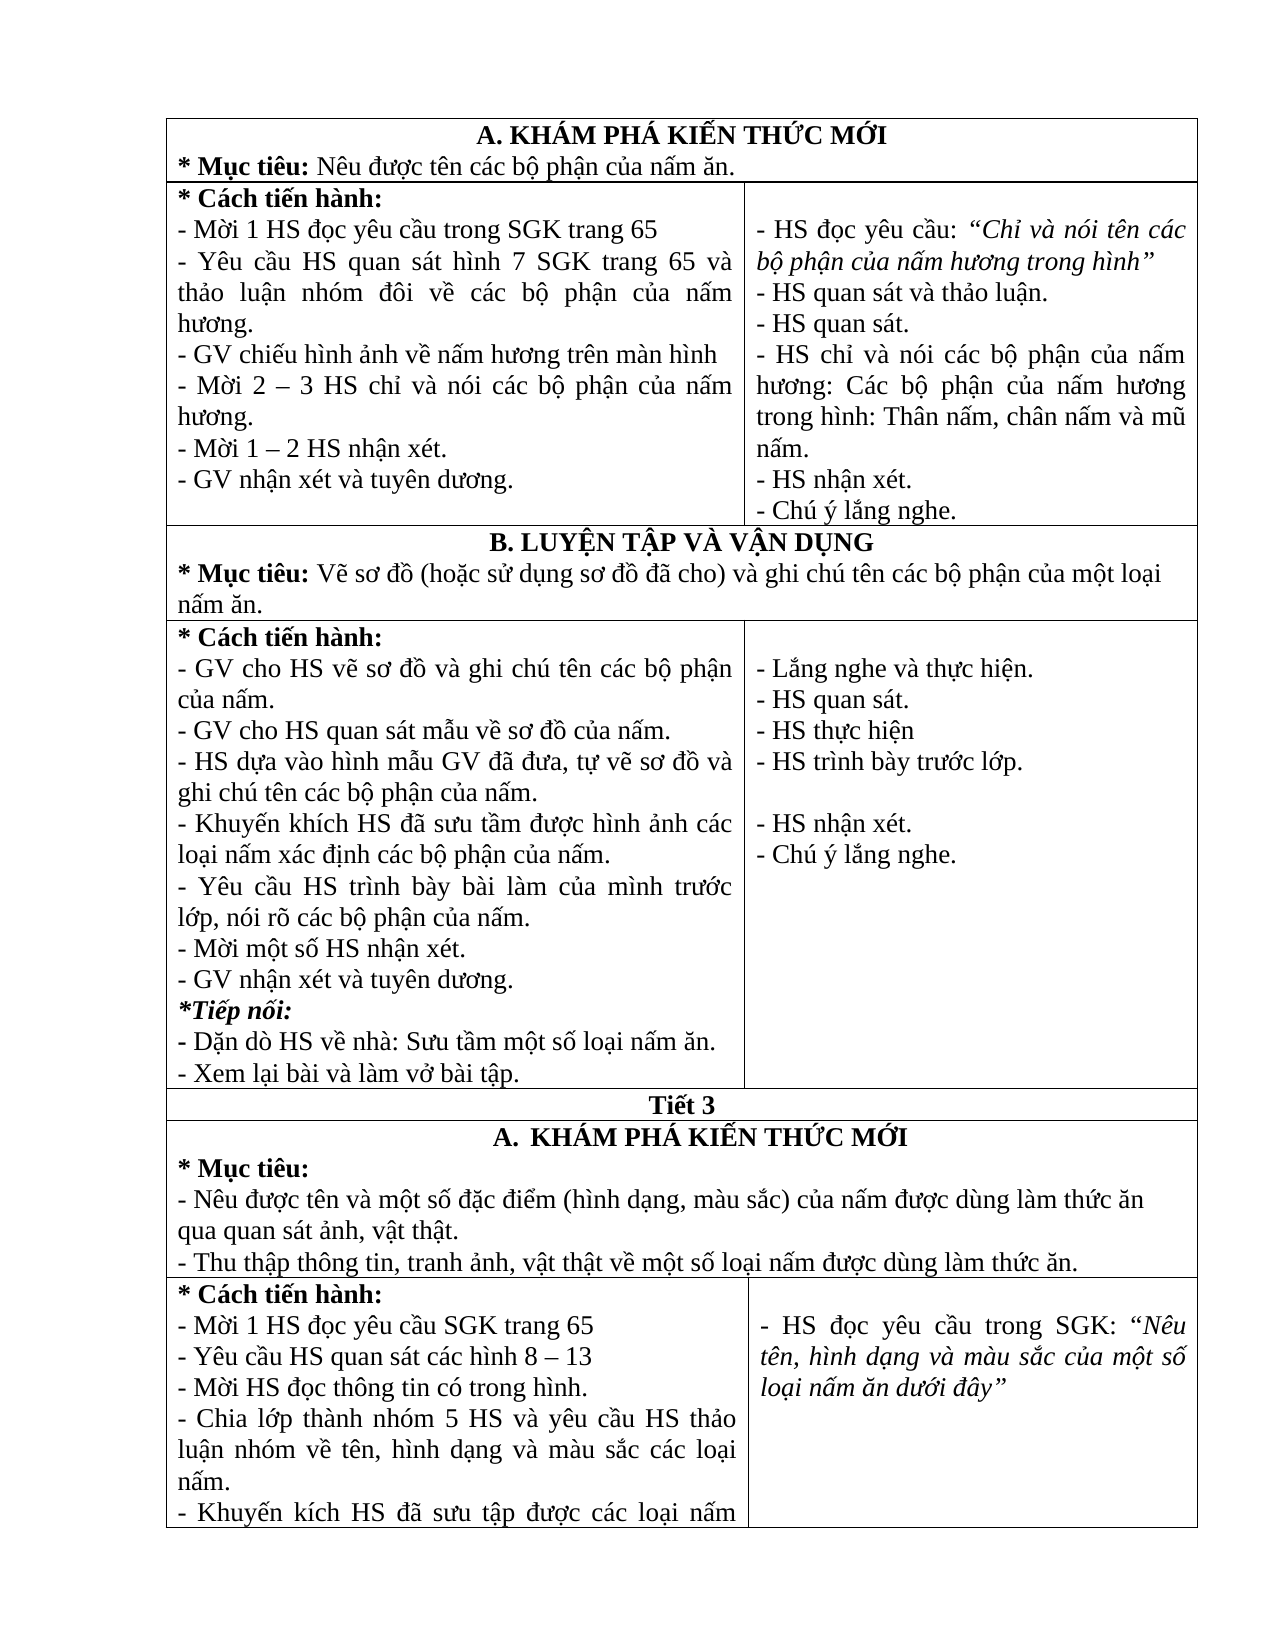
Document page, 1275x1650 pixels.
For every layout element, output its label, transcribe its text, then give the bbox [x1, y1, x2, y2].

table_cell B. LUYỆN TẬP VÀ VẬN DỤNG * Mục tiêu: Vẽ sơ đồ (hoặc sử dụng sơ đồ đã cho) và ghi chú tên các bộ phận của một loại nấm ăn. [167, 526, 1197, 619]
table_cell * Cách tiến hành: - Mời 1 HS đọc yêu cầu trong SGK trang 65 - Yêu cầu HS quan sát hình 7 SGK trang 65 và thảo luận nhóm đôi về các bộ phận của nấm hương. - GV chiếu hình ảnh về nấm hương trên màn hình - Mời 2 – 3 HS chỉ và nói các bộ phận của nấm hương. - Mời 1 – 2 HS nhận xét. - GV nhận xét và tuyên dương. [167, 183, 744, 525]
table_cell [167, 1278, 748, 1527]
table_cell KHÁM PHÁ KIẾN THỨC MỚI * Mục tiêu: - Nêu được tên và một số đặc điểm (hình dạng, màu sắc) của nấm được dùng làm thức ăn qua quan sát ảnh, vật thật. - Thu thập thông tin, tranh ảnh, vật thật về một số loại nấm được dùng làm thức ăn. [167, 1121, 1197, 1277]
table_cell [749, 1278, 1197, 1527]
table_cell Tiết 3 [167, 1089, 1197, 1120]
table_cell - HS đọc yêu cầu: “Chỉ và nói tên các bộ phận của nấm hương trong hình” - HS quan sát và thảo luận. - HS quan sát. - HS chỉ và nói các bộ phận của nấm hương: Các bộ phận của nấm hương trong hình: Thân nấm, chân nấm và mũ nấm. - HS nhận xét. - Chú ý lắng nghe. [745, 183, 1197, 525]
table_cell * Cách tiến hành: - GV cho HS vẽ sơ đồ và ghi chú tên các bộ phận của nấm. - GV cho HS quan sát mẫu về sơ đồ của nấm. - HS dựa vào hình mẫu GV đã đưa, tự vẽ sơ đồ và ghi chú tên các bộ phận của nấm. - Khuyến khích HS đã sưu tầm được hình ảnh các loại nấm xác định các bộ phận của nấm. - Yêu cầu HS trình bày bài làm của mình trước lớp, nói rõ các bộ phận của nấm. - Mời một số HS nhận xét. - GV nhận xét và tuyên dương. *Tiếp nối: - Dặn dò HS về nhà: Sưu tầm một số loại nấm ăn. - Xem lại bài và làm vở bài tập. [167, 621, 744, 1088]
table_cell A. KHÁM PHÁ KIẾN THỨC MỚI * Mục tiêu: Nêu được tên các bộ phận của nấm ăn. [167, 119, 1197, 181]
table_cell - Lắng nghe và thực hiện. - HS quan sát. - HS thực hiện - HS trình bày trước lớp. - HS nhận xét. - Chú ý lắng nghe. [745, 621, 1197, 1088]
